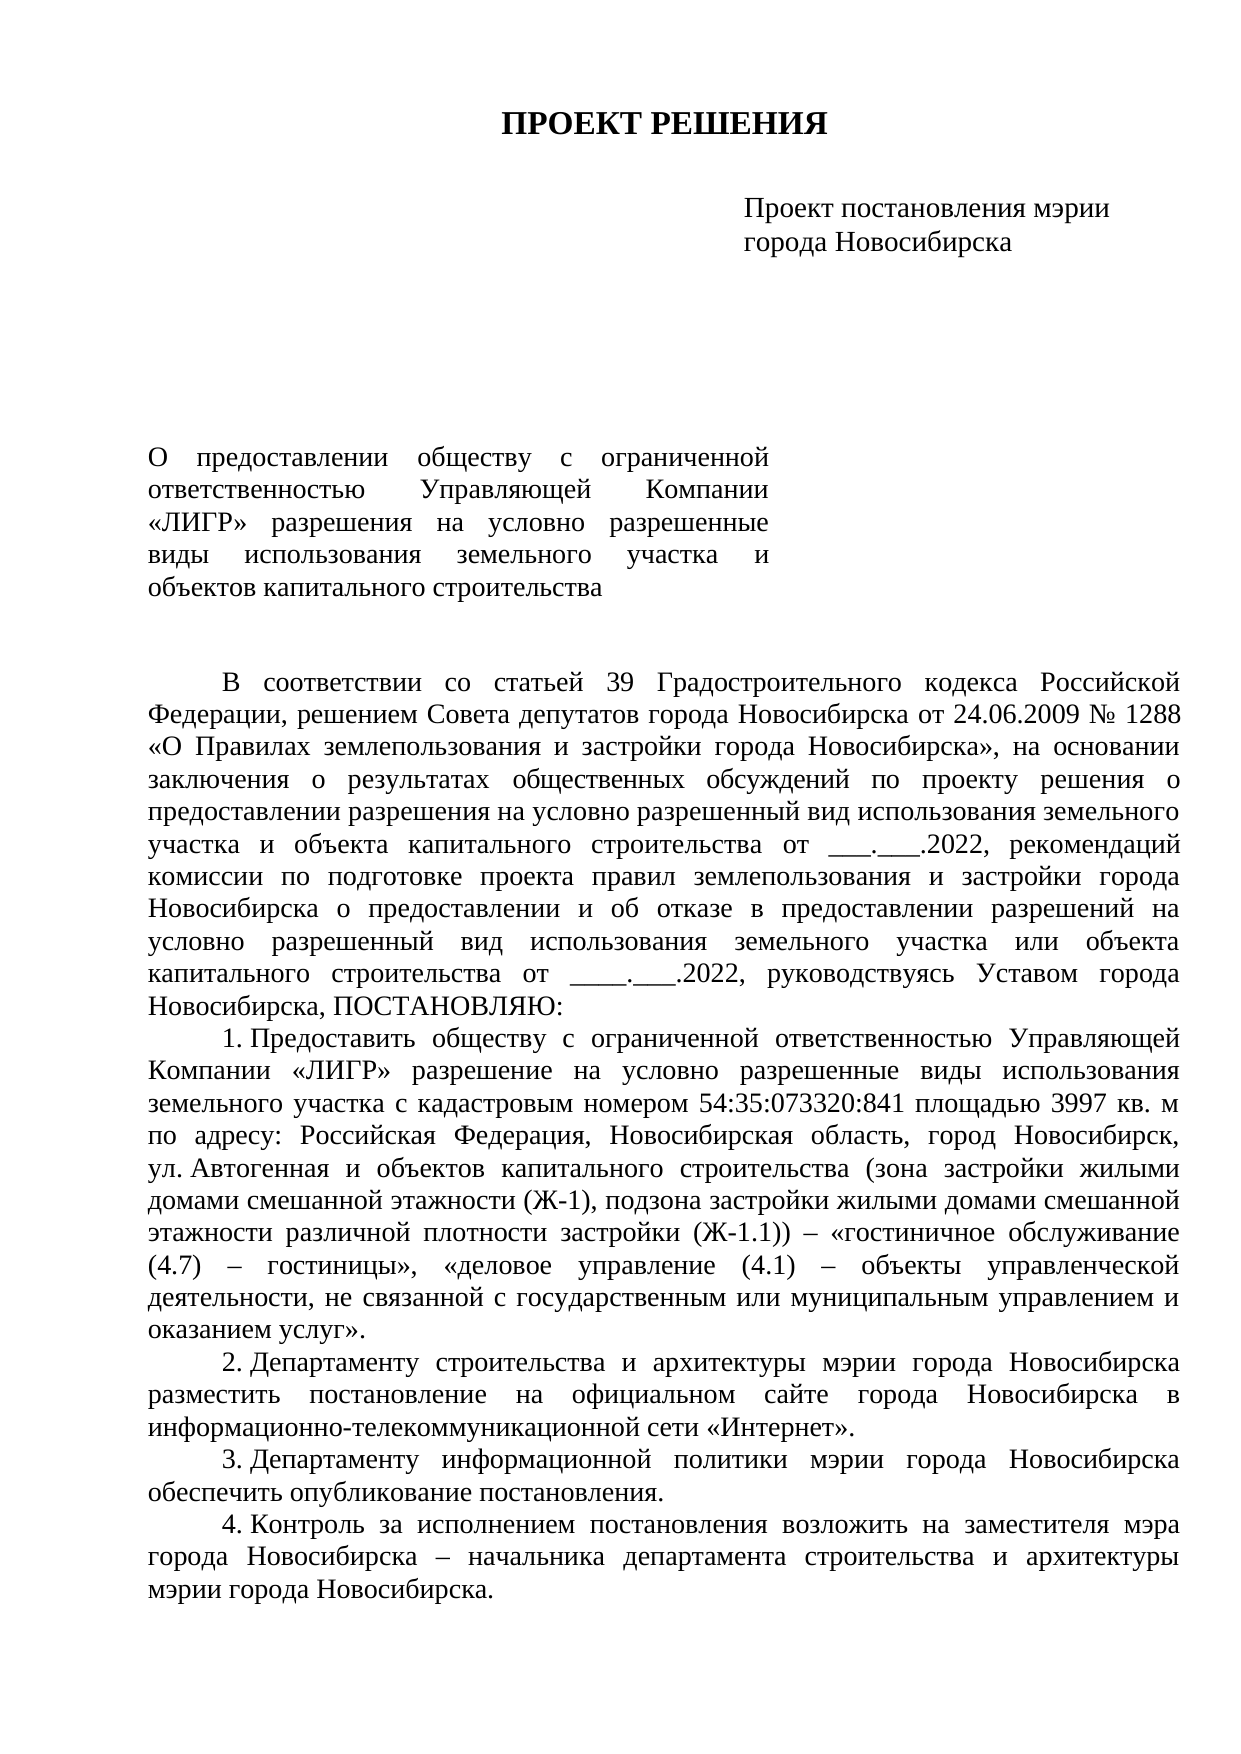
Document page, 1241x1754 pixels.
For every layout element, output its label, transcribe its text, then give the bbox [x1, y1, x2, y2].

text 1. Предоставить обществу с ограниченной ответственностью Управляющей Компании «ЛИГР» разрешение на условно разрешенные виды использования земельного участка с кадастровым номером 54:35:073320:841 площадью 3997 кв. м по адресу: Российская Федерация, Новосибирская область, город Новосибирск, ул. Автогенная и объектов капитального строительства (зона застройки жилыми домами смешанной этажности (Ж-1), подзона застройки жилыми домами смешанной этажности различной плотности застройки (Ж-1.1)) – «гостиничное обслуживание (4.7) – гостиницы», «деловое управление (4.1) – объекты управленческой деятельности, не связанной с государственным или муниципальным управлением и оказанием услуг». [148, 1021, 1181, 1345]
text 3. Департаменту информационной политики мэрии города Новосибирска обеспечить опубликование постановления. [148, 1442, 1181, 1507]
text ПРОЕКТ РЕШЕНИЯ [148, 103, 1181, 142]
text 2. Департаменту строительства и архитектуры мэрии города Новосибирска разместить постановление на официальном сайте города Новосибирска в информационно-телекоммуникационной сети «Интернет». [148, 1345, 1181, 1442]
text 4. Контроль за исполнением постановления возложить на заместителя мэра города Новосибирска – начальника департамента строительства и архитектуры мэрии города Новосибирска. [148, 1507, 1181, 1604]
text В соответствии со статьей 39 Градостроительного кодекса Российской Федерации, решением Совета депутатов города Новосибирска от 24.06.2009 № 1288 «О Правилах землепользования и застройки города Новосибирска», на основании заключения о результатах общественных обсуждений по проекту решения о предоставлении разрешения на условно разрешенный вид использования земельного участка и объекта капитального строительства от ___.___.2022, рекомендаций комиссии по подготовке проекта правил землепользования и застройки города Новосибирска о предоставлении и об отказе в предоставлении разрешений на условно разрешенный вид использования земельного участка или объекта капитального строительства от ____.___.2022, руководствуясь Уставом города Новосибирска, ПОСТАНОВЛЯЮ: [148, 665, 1181, 1021]
table_header О предоставлении обществу с ограниченной ответственностью Управляющей Компании «ЛИГР» разрешения на условно разрешенные виды использования земельного участка и объектов капитального строительства [137, 440, 780, 602]
